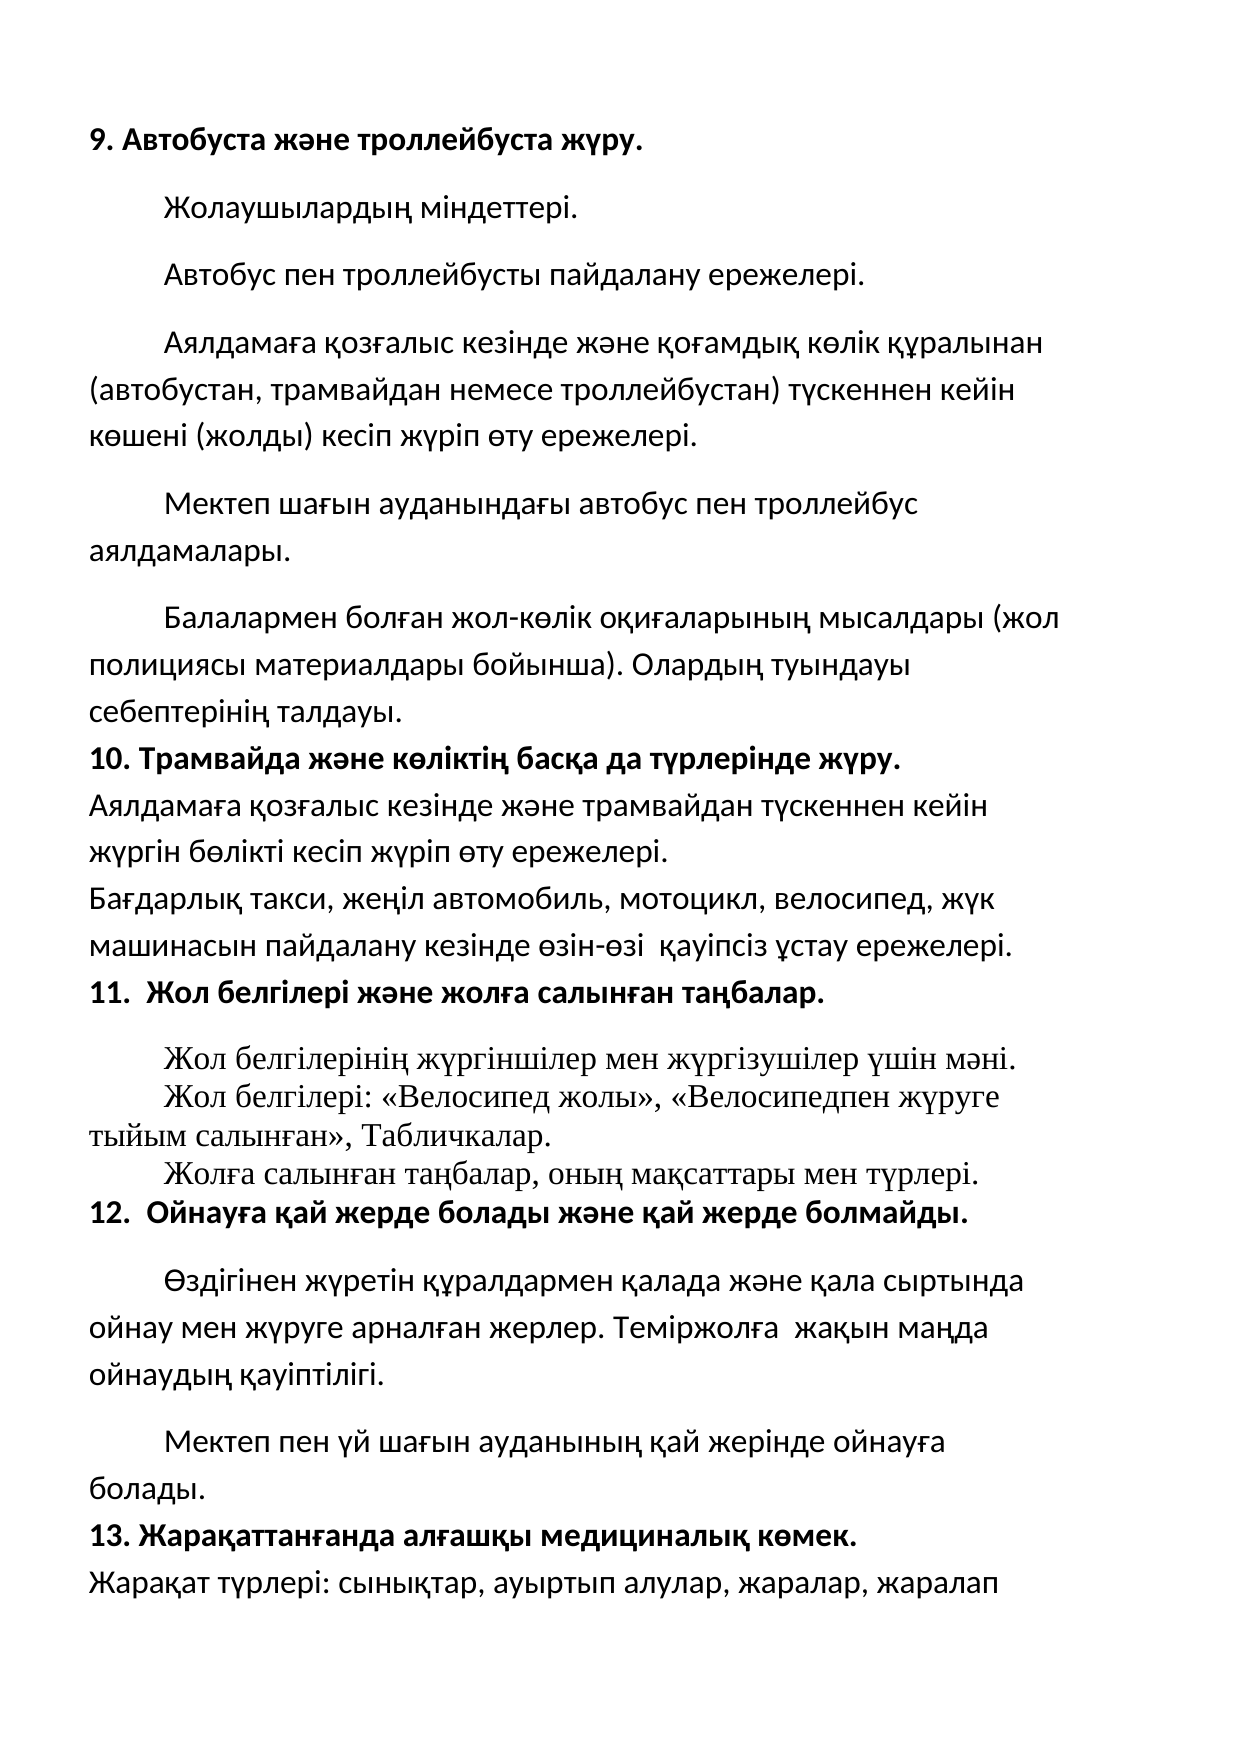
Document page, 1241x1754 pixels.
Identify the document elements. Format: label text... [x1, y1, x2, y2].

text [88, 1420, 1063, 1601]
text 9. Автобуста және троллейбуста жүру. [88, 118, 1063, 159]
text Жолаушылардың міндеттері. [88, 186, 1063, 226]
text Өздігінен жүретін құралдармен қалада және қала сыртында ойнау мен жүруге арналған жерлер. Теміржолға жақын маңда ойнаудың қауіптілігі. [88, 1259, 1063, 1393]
text Жол белгілері: «Велосипед жолы», «Велосипедпен жүруге тыйым салынған», Табличкалар. [88, 1077, 1063, 1153]
text Автобус пен троллейбусты пайдалану ережелері. [88, 253, 1063, 294]
text Жолға салынған таңбалар, оның мақсаттары мен түрлері. [88, 1153, 1063, 1192]
text Жол белгілерінің жүргіншілер мен жүргізушілер үшін мәні. [88, 1038, 1063, 1077]
text Мектеп шағын ауданындағы автобус пен троллейбус аялдамалары. [88, 482, 1063, 569]
text Балалармен болған жол-көлік оқиғаларының мысалдары (жол полициясы материалдары бойынша). Олардың туындауы себептерінің талдауы. 10. Трамвайда және көліктің басқа да түрлерінде жүру. Аялдамаға қозғалыс кезінде және трамвайдан түскеннен кейін жүргін бөлікті кесіп жүріп өту ережелері. Бағдарлық такси, жеңіл автомобиль, мотоцикл, велосипед, жүк машинасын пайдалану кезінде өзін-өзі қауіпсіз ұстау ережелері. 11. Жол белгілері және жолға салынған таңбалар. [88, 596, 1063, 1011]
text Аялдамаға қозғалыс кезінде және қоғамдық көлік құралынан (автобустан, трамвайдан немесе троллейбустан) түскеннен кейін көшені (жолды) кесіп жүріп өту ережелері. [88, 321, 1063, 455]
text 12. Ойнауға қай жерде болады және қай жерде болмайды. [88, 1192, 1063, 1232]
